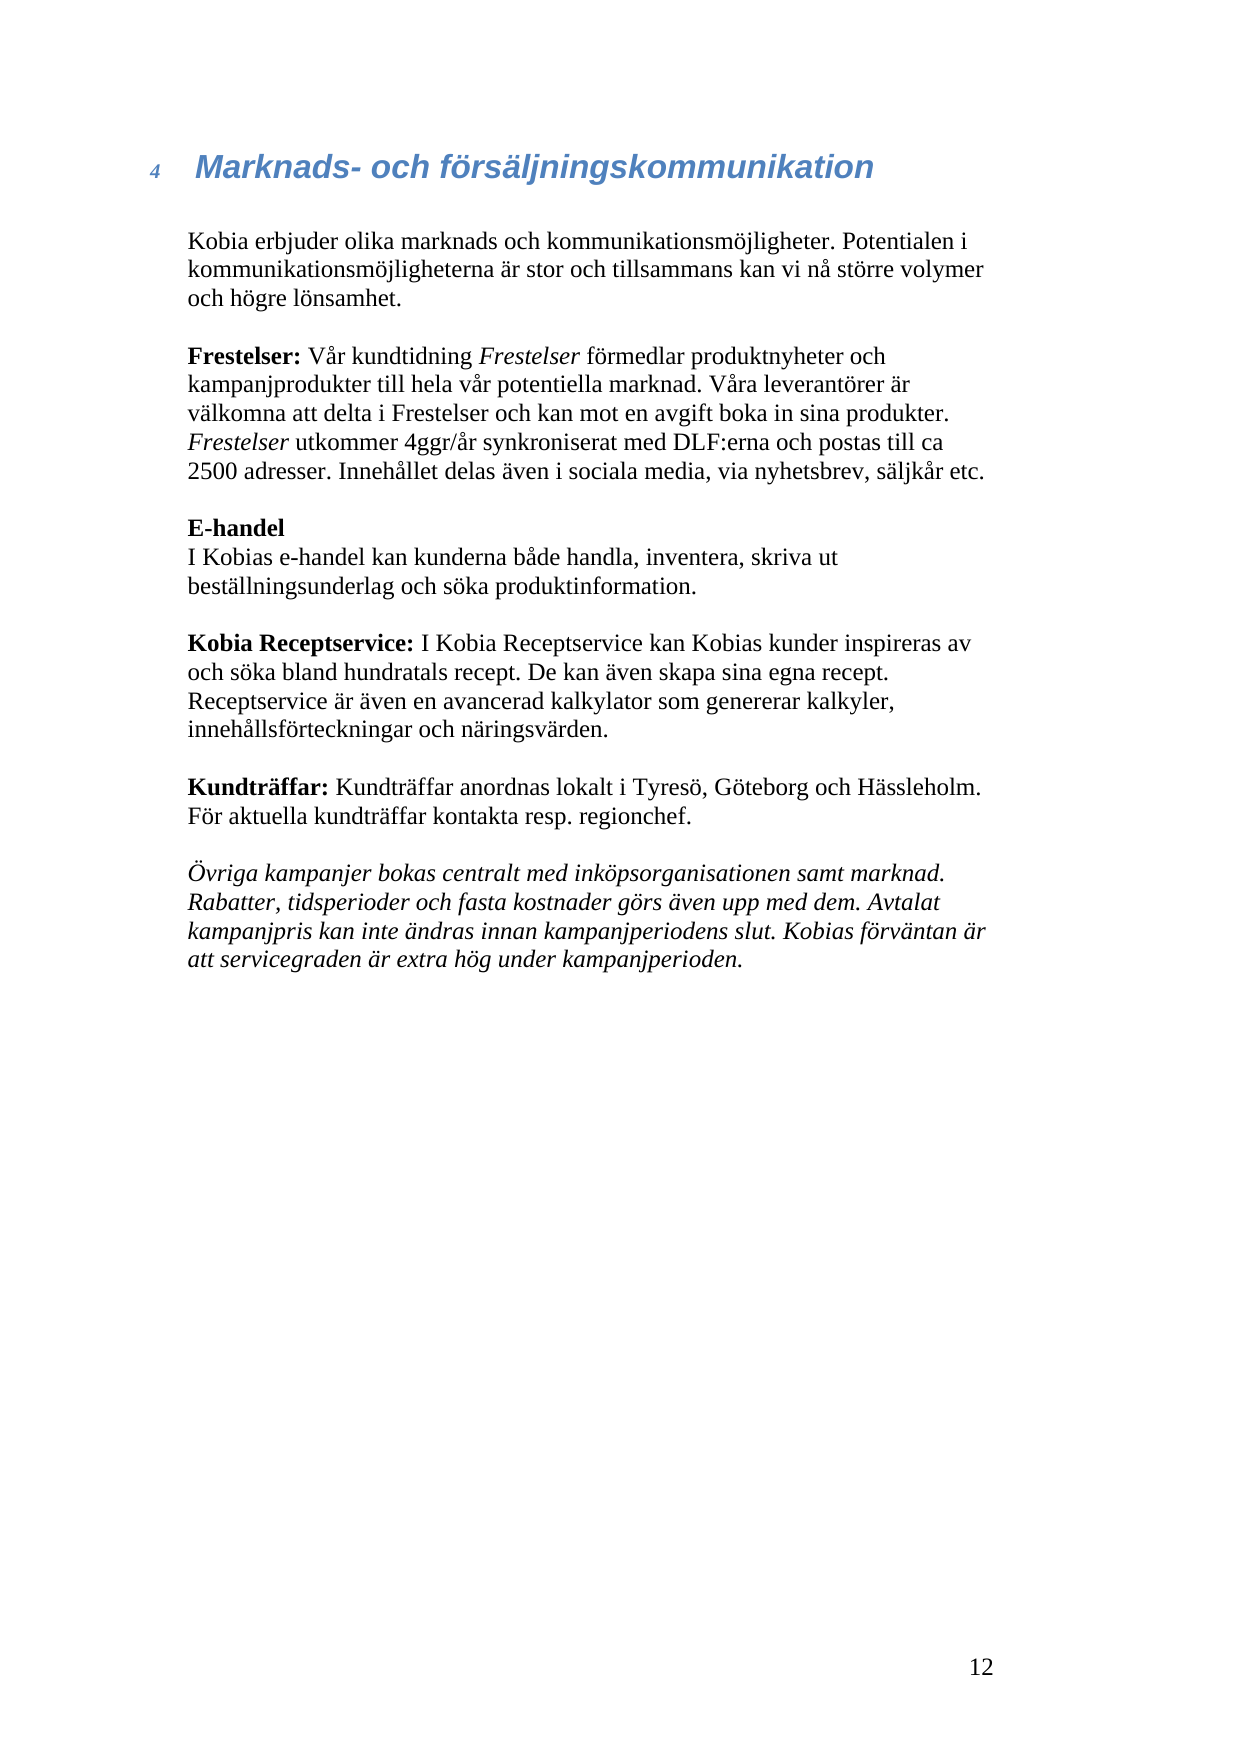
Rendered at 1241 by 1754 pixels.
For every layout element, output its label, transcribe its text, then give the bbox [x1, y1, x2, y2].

text Kobia erbjuder olika marknads och kommunikationsmöjligheter. Potentialen i kommunikationsmöjligheterna är stor och tillsammans kan vi nå större volymer och högre lönsamhet. [187, 226, 994, 312]
text Frestelser: Vår kundtidning Frestelser förmedlar produktnyheter och kampanjprodukter till hela vår potentiella marknad. Våra leverantörer är välkomna att delta i Frestelser och kan mot en avgift boka in sina produkter. Frestelser utkommer 4ggr/år synkroniserat med DLF:erna och postas till ca 2500 adresser. Innehållet delas även i sociala media, via nyhetsbrev, säljkår etc. [187, 341, 994, 484]
text Kobia Receptservice: I Kobia Receptservice kan Kobias kunder inspireras av och söka bland hundratals recept. De kan även skapa sina egna recept. Receptservice är även en avancerad kalkylator som genererar kalkyler, innehållsförteckningar och näringsvärden. [187, 628, 994, 743]
subtitle Marknads- och försäljningskommunikation [150, 148, 994, 186]
text E-handel [187, 513, 994, 542]
text Kundträffar: Kundträffar anordnas lokalt i Tyresö, Göteborg och Hässleholm. För aktuella kundträffar kontakta resp. regionchef. [187, 772, 994, 829]
text Övriga kampanjer bokas centralt med inköpsorganisationen samt marknad. Rabatter, tidsperioder och fasta kostnader görs även upp med dem. Avtalat kampanjpris kan inte ändras innan kampanjperiodens slut. Kobias förväntan är att servicegraden är extra hög under kampanjperioden. [187, 858, 994, 973]
text I Kobias e-handel kan kunderna både handla, inventera, skriva ut beställningsunderlag och söka produktinformation. [187, 542, 994, 599]
